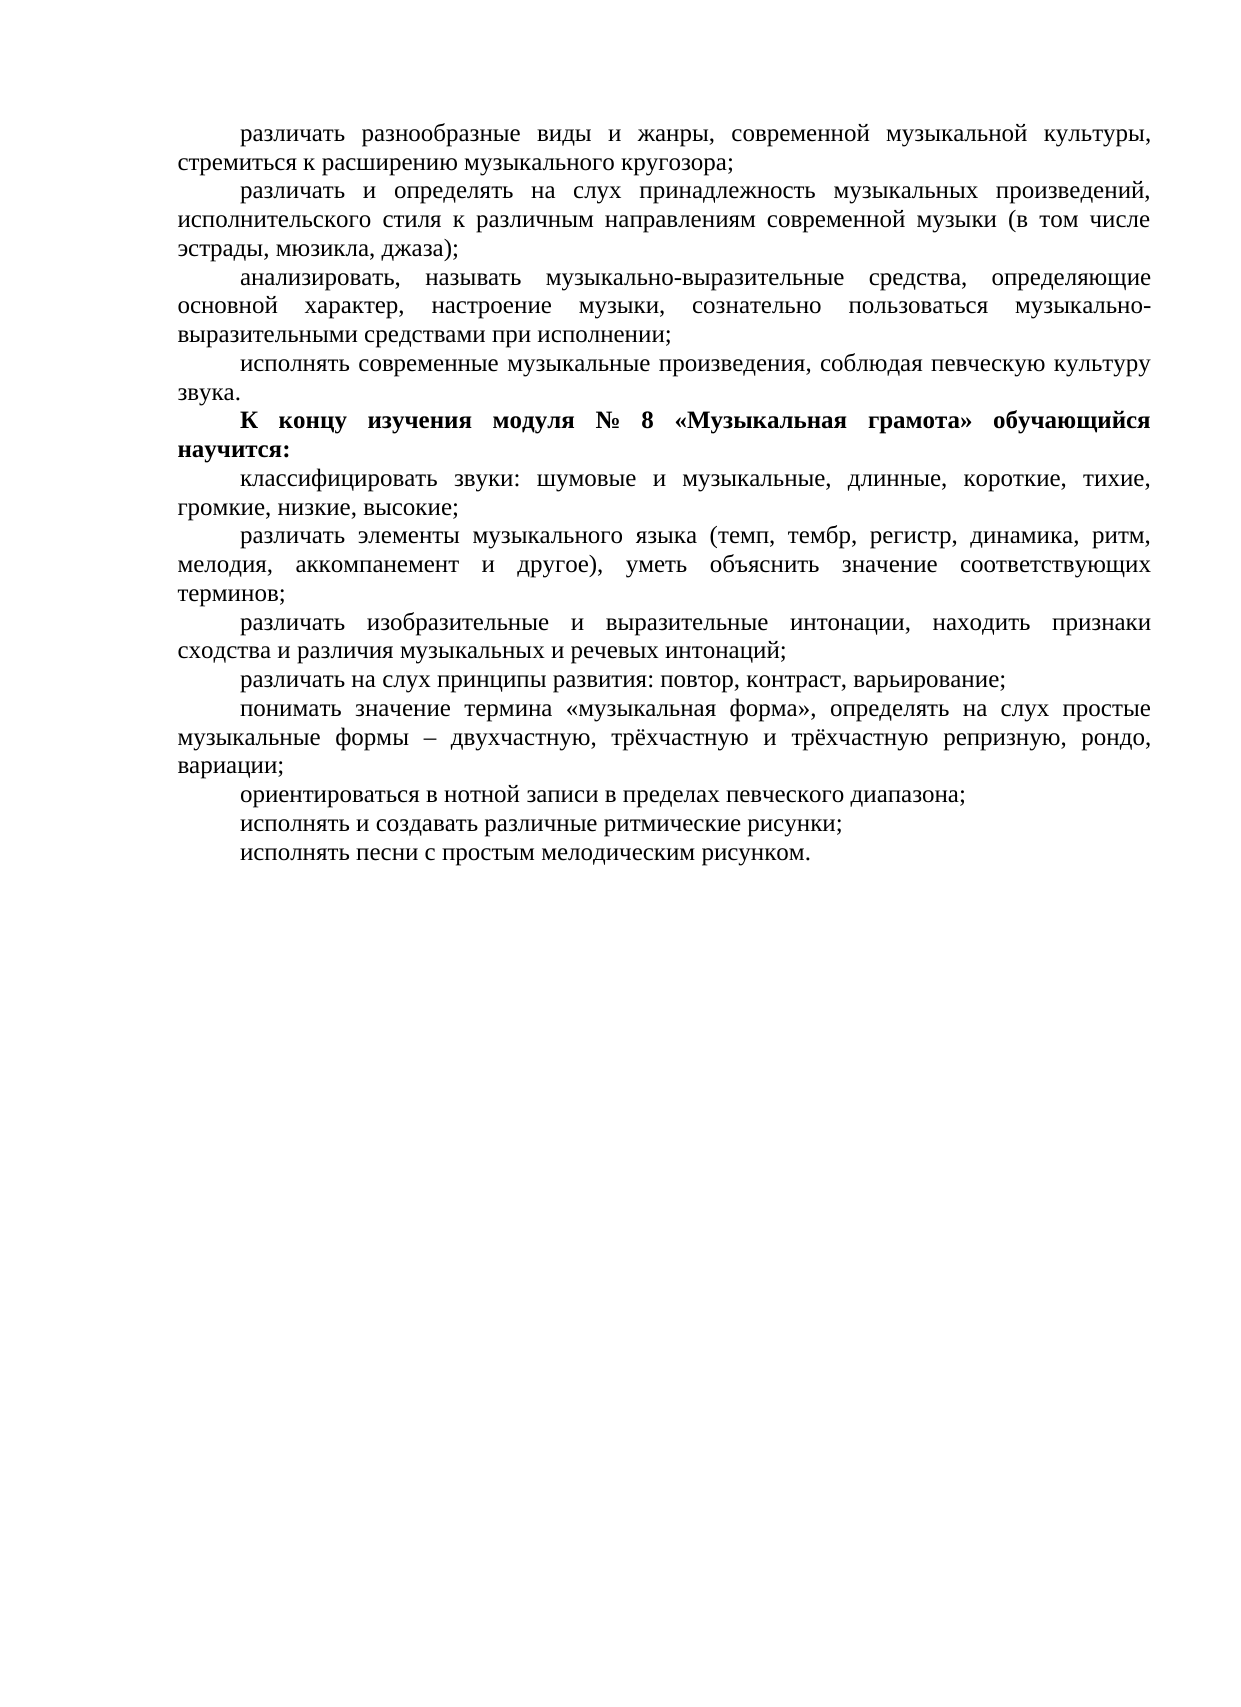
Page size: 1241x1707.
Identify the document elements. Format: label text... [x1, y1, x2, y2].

text исполнять песни с простым мелодическим рисунком. [177, 837, 1152, 866]
text различать разнообразные виды и жанры, современной музыкальной культуры, стремиться к расширению музыкального кругозора; [177, 118, 1152, 176]
text исполнять современные музыкальные произведения, соблюдая певческую культуру звука. [177, 348, 1152, 406]
text различать на слух принципы развития: повтор, контраст, варьирование; [177, 664, 1152, 693]
text понимать значение термина «музыкальная форма», определять на слух простые музыкальные формы – двухчастную, трёхчастную и трёхчастную репризную, рондо, вариации; [177, 693, 1152, 779]
text различать и определять на слух принадлежность музыкальных произведений, исполнительского стиля к различным направлениям современной музыки (в том числе эстрады, мюзикла, джаза); [177, 176, 1152, 262]
text исполнять и создавать различные ритмические рисунки; [177, 808, 1152, 837]
text ориентироваться в нотной записи в пределах певческого диапазона; [177, 779, 1152, 808]
text К концу изучения модуля № 8 «Музыкальная грамота» обучающийся научится: [177, 406, 1152, 463]
text классифицировать звуки: шумовые и музыкальные, длинные, короткие, тихие, громкие, низкие, высокие; [177, 463, 1152, 521]
text различать элементы музыкального языка (темп, тембр, регистр, динамика, ритм, мелодия, аккомпанемент и другое), уметь объяснить значение соответствующих терминов; [177, 521, 1152, 607]
text анализировать, называть музыкально-выразительные средства, определяющие основной характер, настроение музыки, сознательно пользоваться музыкально-выразительными средствами при исполнении; [177, 262, 1152, 348]
text различать изобразительные и выразительные интонации, находить признаки сходства и различия музыкальных и речевых интонаций; [177, 607, 1152, 664]
